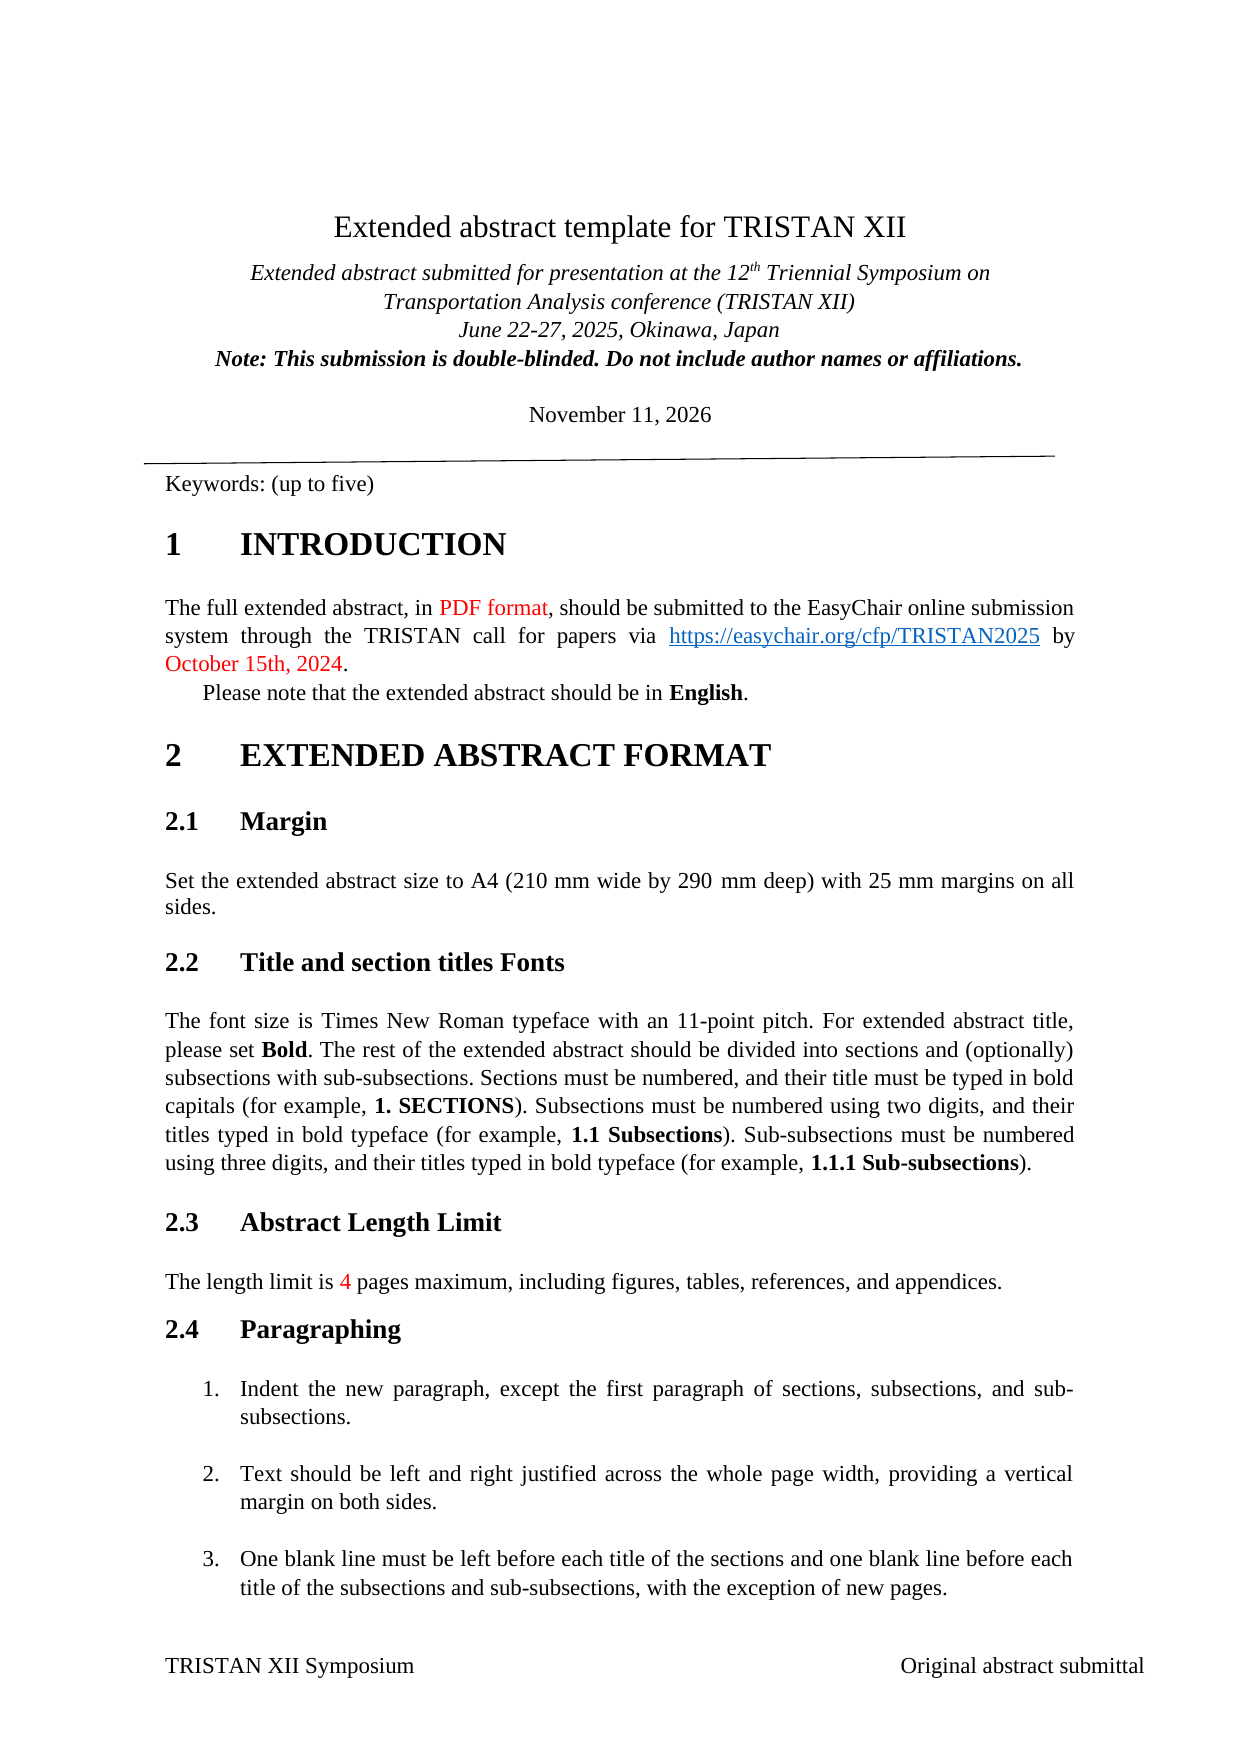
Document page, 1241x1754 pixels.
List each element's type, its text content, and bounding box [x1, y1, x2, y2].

text The length limit is 4 pages maximum, including figures, tables, references, and appendices. [165, 1268, 1075, 1294]
text Extended abstract submitted for presentation at the 12th Triennial Symposium on [165, 259, 1075, 286]
text Transportation Analysis conference (TRISTAN XII) [165, 288, 1075, 314]
subtitle Margin [165, 805, 1075, 836]
list Indent the new paragraph, except the first paragraph of sections, subsections, and sub-subsections. [202, 1374, 1075, 1429]
subtitle Paragraphing [165, 1313, 1075, 1344]
text Set the extended abstract size to A4 (210 mm wide by 290 mm deep) with 25 mm margins on all sides. [165, 867, 1075, 919]
text The font size is Times New Roman typeface with an 11-point pitch. For extended abstract title, please set Bold. The rest of the extended abstract should be divided into sections and (optionally) subsections with sub-subsections. Sections must be numbered, and their title must be typed in bold capitals (for example, 1. SECTIONS). Subsections must be numbered using two digits, and their titles typed in bold typeface (for example, 1.1 Subsections). Sub-subsections must be numbered using three digits, and their titles typed in bold typeface (for example, 1.1.1 Sub-subsections). [165, 1007, 1075, 1176]
text Please note that the extended abstract should be in English. [165, 679, 1075, 705]
subtitle Title and section titles Fonts [165, 946, 1075, 977]
list Text should be left and right justified across the whole page width, providing a vertical margin on both sides. [202, 1460, 1075, 1515]
subtitle Abstract Length Limit [165, 1206, 1075, 1237]
text June 22-27, 2025, Okinawa, Japan [165, 316, 1075, 343]
subtitle EXTENDED ABSTRACT FORMAT [165, 736, 1075, 774]
text July 29, 2024 [165, 402, 1075, 428]
subtitle INTRODUCTION [165, 524, 1075, 562]
list One blank line must be left before each title of the sections and one blank line before each title of the subsections and sub-subsections, with the exception of new pages. [202, 1545, 1075, 1600]
text The full extended abstract, in PDF format, should be submitted to the EasyChair online submission system through the TRISTAN call for papers via https://easychair.org/cfp/TRISTAN2025 by October 15th, 2024. [165, 593, 1075, 677]
text Extended abstract template for TRISTAN XII [165, 208, 1075, 244]
text Keywords: (up to five) [165, 430, 1075, 496]
text Note: This submission is double-blinded. Do not include author names or affiliations. [165, 345, 1075, 371]
